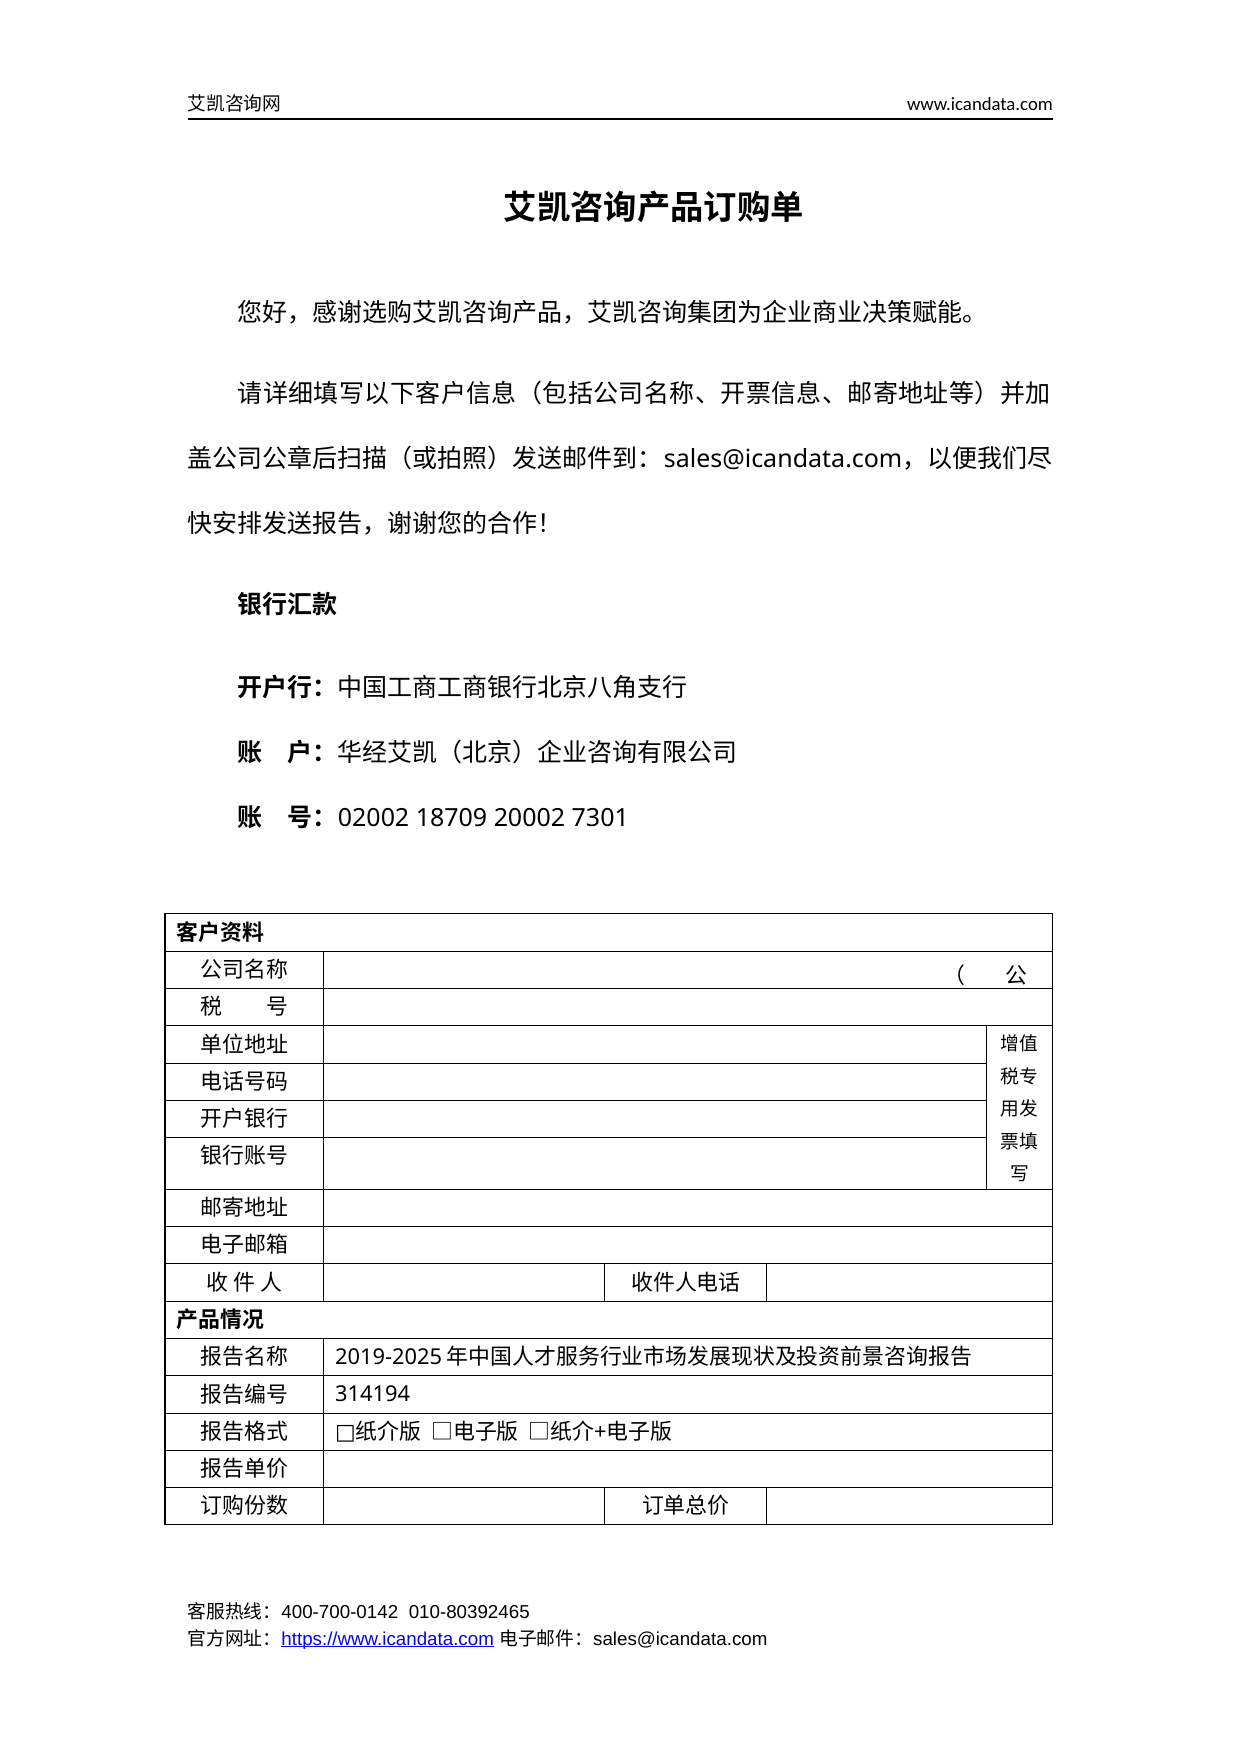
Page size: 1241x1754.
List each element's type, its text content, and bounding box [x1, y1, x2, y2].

table_cell [324, 1488, 604, 1524]
text 开户行：中国工商工商银行北京八角支行 [187, 653, 1053, 718]
text 请详细填写以下客户信息（包括公司名称、开票信息、邮寄地址等）并加盖公司公章后扫描（或拍照）发送邮件到：sales@icandata.com，以便我们尽快安排发送报告，谢谢您的合作！ [187, 359, 1053, 554]
table_cell 2019-2025年中国人才服务行业市场发展现状及投资前景咨询报告 [324, 1339, 1052, 1375]
table_cell [324, 952, 1052, 988]
text 您好，感谢选购艾凯咨询产品，艾凯咨询集团为企业商业决策赋能。 [187, 278, 1053, 343]
table_cell [767, 1264, 1052, 1301]
table_cell 银行账号 [166, 1138, 323, 1189]
table_cell [767, 1488, 1052, 1524]
table_cell 报告编号 [166, 1376, 323, 1412]
table_cell 开户银行 [166, 1101, 323, 1137]
table_cell [324, 1190, 1052, 1226]
table_cell □纸介版 □电子版 □纸介+电子版 [324, 1414, 1052, 1450]
table_cell 税 号 [166, 989, 323, 1025]
table_cell 订单总价 [605, 1488, 766, 1524]
table_cell 邮寄地址 [166, 1190, 323, 1226]
table_cell [324, 1227, 1052, 1263]
table_cell 报告名称 [166, 1339, 323, 1375]
table_cell [324, 1264, 604, 1301]
text 账 户：华经艾凯（北京）企业咨询有限公司 [187, 718, 1053, 783]
table_cell 单位地址 [166, 1026, 323, 1062]
table_cell 314194 [324, 1376, 1052, 1412]
table_cell 电话号码 [166, 1064, 323, 1100]
text 银行汇款 [187, 570, 1053, 635]
text 账 号：02002 18709 20002 7301 [187, 783, 1053, 848]
table_cell [324, 1026, 986, 1062]
table_cell 收 件 人 [166, 1264, 323, 1301]
table_cell 增值税专用发票填写 [987, 1026, 1052, 1189]
text 艾凯咨询产品订购单 [187, 172, 1053, 237]
table_cell [324, 1064, 986, 1100]
table_cell 报告单价 [166, 1451, 323, 1487]
table_cell [324, 1101, 986, 1137]
table_cell [324, 989, 1052, 1025]
table_cell 收件人电话 [605, 1264, 766, 1301]
table_cell [324, 1138, 986, 1189]
table_cell 订购份数 [166, 1488, 323, 1524]
table_cell 电子邮箱 [166, 1227, 323, 1263]
table_cell [324, 1451, 1052, 1487]
table_cell 公司名称 [166, 952, 323, 988]
table_header 客户资料 [166, 914, 1052, 951]
table_cell 产品情况 [166, 1302, 1052, 1338]
table_cell 报告格式 [166, 1414, 323, 1450]
